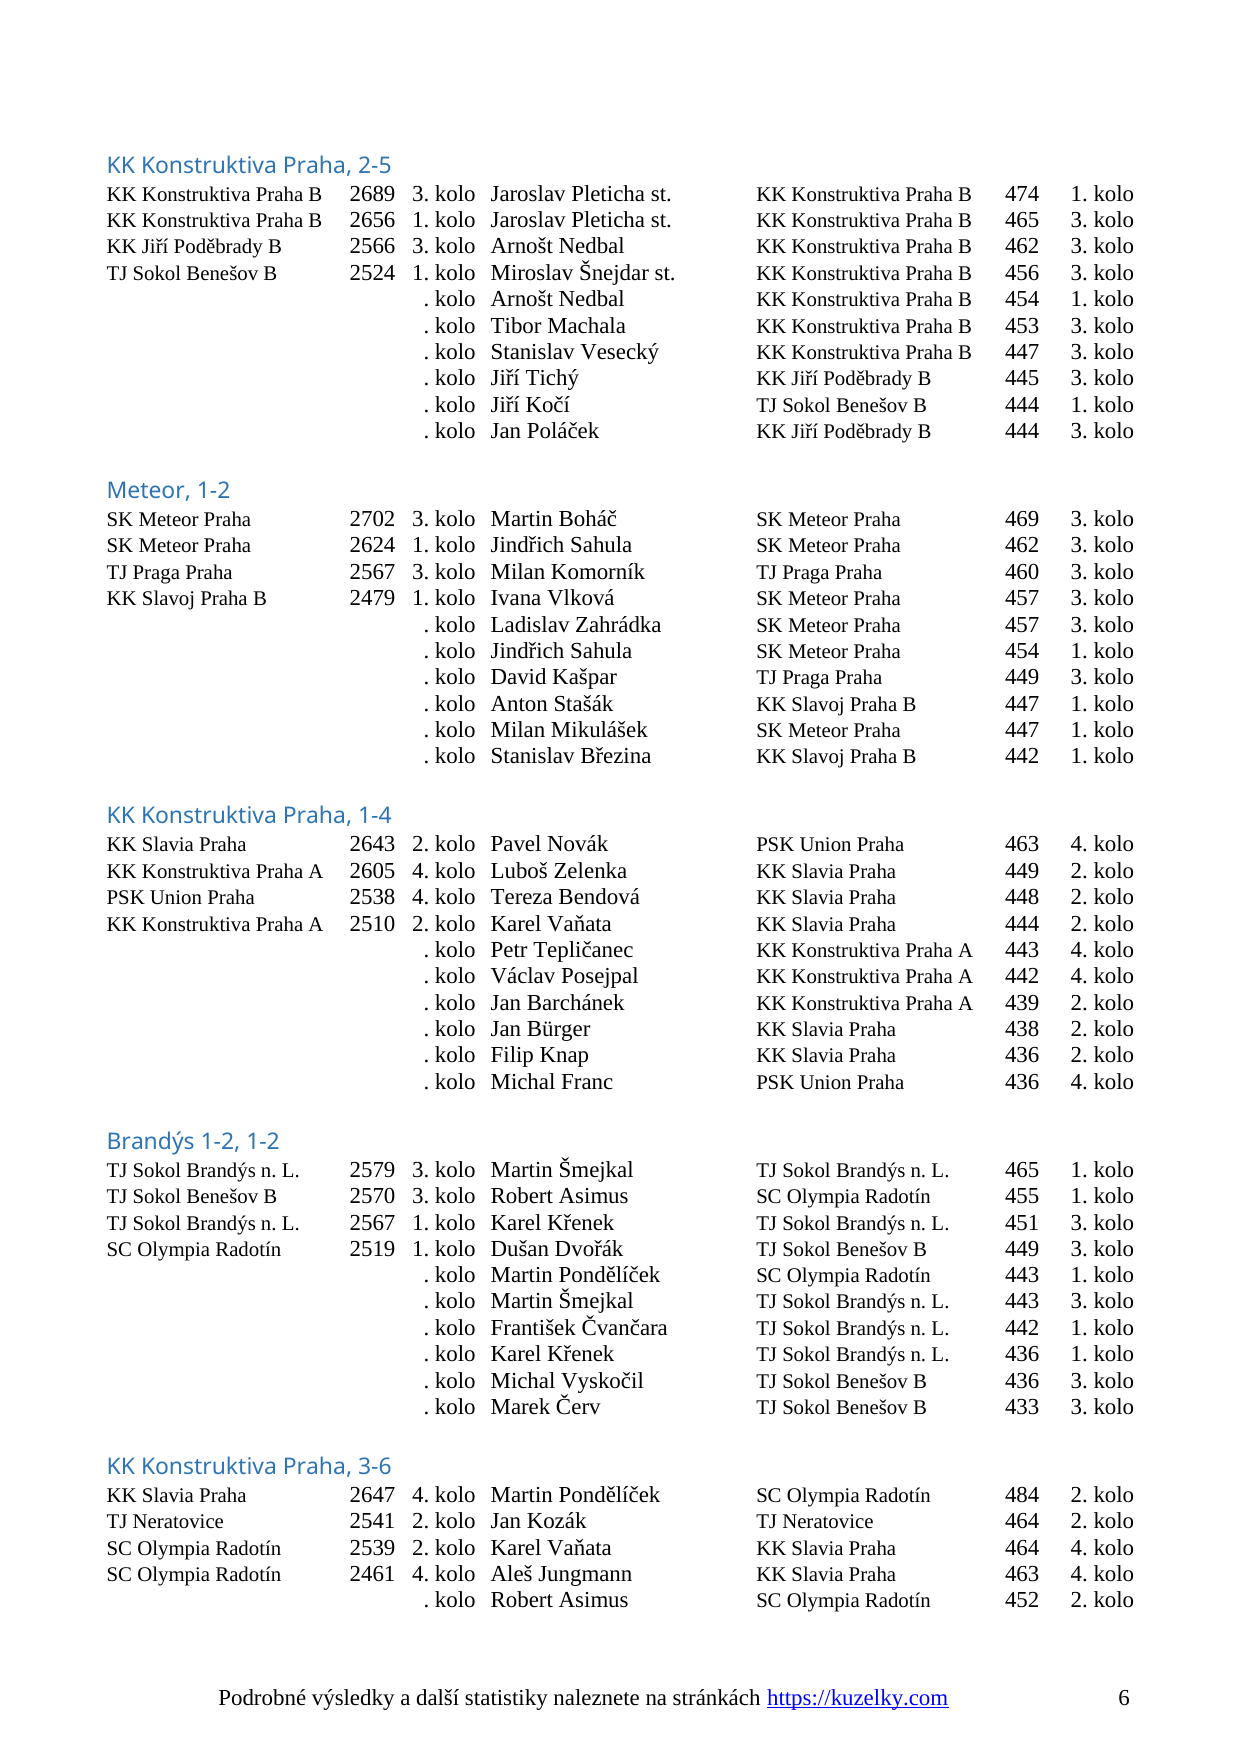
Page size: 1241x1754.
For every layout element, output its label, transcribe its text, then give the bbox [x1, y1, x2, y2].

text TJ Sokol Brandýs n. L. 2579 3. kolo Martin Šmejkal TJ Sokol Brandýs n. L. 465 1. kolo [106, 1156, 1134, 1182]
text KK Konstruktiva Praha B 2689 3. kolo Jaroslav Pleticha st. KK Konstruktiva Praha B 474 1. kolo [106, 180, 1134, 206]
text KK Konstruktiva Praha A 2605 4. kolo Luboš Zelenka KK Slavia Praha 449 2. kolo [106, 857, 1134, 883]
text TJ Sokol Benešov B 2570 3. kolo Robert Asimus SC Olympia Radotín 455 1. kolo [106, 1182, 1134, 1208]
text . kolo Jan Bürger KK Slavia Praha 438 2. kolo [106, 1015, 1134, 1041]
text . kolo Marek Červ TJ Sokol Benešov B 433 3. kolo [106, 1393, 1134, 1419]
text . kolo Stanislav Vesecký KK Konstruktiva Praha B 447 3. kolo [106, 338, 1134, 364]
text SC Olympia Radotín 2519 1. kolo Dušan Dvořák TJ Sokol Benešov B 449 3. kolo [106, 1235, 1134, 1261]
text TJ Sokol Brandýs n. L. 2567 1. kolo Karel Křenek TJ Sokol Brandýs n. L. 451 3. kolo [106, 1208, 1134, 1235]
text . kolo David Kašpar TJ Praga Praha 449 3. kolo [106, 663, 1134, 690]
text . kolo Václav Posejpal KK Konstruktiva Praha A 442 4. kolo [106, 962, 1134, 989]
text . kolo Stanislav Březina KK Slavoj Praha B 442 1. kolo [106, 742, 1134, 769]
text . kolo Jiří Tichý KK Jiří Poděbrady B 445 3. kolo [106, 364, 1134, 391]
text . kolo Ladislav Zahrádka SK Meteor Praha 457 3. kolo [106, 611, 1134, 637]
text . kolo Tibor Machala KK Konstruktiva Praha B 453 3. kolo [106, 312, 1134, 338]
text KK Konstruktiva Praha B 2656 1. kolo Jaroslav Pleticha st. KK Konstruktiva Praha B 465 3. kolo [106, 206, 1134, 233]
text . kolo Martin Šmejkal TJ Sokol Brandýs n. L. 443 3. kolo [106, 1288, 1134, 1314]
text . kolo Filip Knap KK Slavia Praha 436 2. kolo [106, 1041, 1134, 1068]
text KK Slavia Praha 2643 2. kolo Pavel Novák PSK Union Praha 463 4. kolo [106, 831, 1134, 857]
text . kolo Anton Stašák KK Slavoj Praha B 447 1. kolo [106, 690, 1134, 716]
text . kolo Jan Barchánek KK Konstruktiva Praha A 439 2. kolo [106, 989, 1134, 1015]
text KK Jiří Poděbrady B 2566 3. kolo Arnošt Nedbal KK Konstruktiva Praha B 462 3. kolo [106, 233, 1134, 259]
text . kolo Jindřich Sahula SK Meteor Praha 454 1. kolo [106, 637, 1134, 663]
subtitle Meteor, 1-2 [106, 474, 1134, 505]
subtitle KK Konstruktiva Praha, 1-4 [106, 799, 1134, 831]
text TJ Neratovice 2541 2. kolo Jan Kozák TJ Neratovice 464 2. kolo [106, 1507, 1134, 1534]
subtitle Brandýs 1-2, 1-2 [106, 1124, 1134, 1156]
text SK Meteor Praha 2702 3. kolo Martin Boháč SK Meteor Praha 469 3. kolo [106, 505, 1134, 532]
text . kolo Robert Asimus SC Olympia Radotín 452 2. kolo [106, 1587, 1134, 1613]
text . kolo Milan Mikulášek SK Meteor Praha 447 1. kolo [106, 716, 1134, 742]
text TJ Sokol Benešov B 2524 1. kolo Miroslav Šnejdar st. KK Konstruktiva Praha B 456 3. kolo [106, 259, 1134, 285]
text SC Olympia Radotín 2539 2. kolo Karel Vaňata KK Slavia Praha 464 4. kolo [106, 1534, 1134, 1560]
text KK Slavoj Praha B 2479 1. kolo Ivana Vlková SK Meteor Praha 457 3. kolo [106, 584, 1134, 611]
text . kolo František Čvančara TJ Sokol Brandýs n. L. 442 1. kolo [106, 1314, 1134, 1340]
text . kolo Michal Franc PSK Union Praha 436 4. kolo [106, 1068, 1134, 1094]
text . kolo Petr Tepličanec KK Konstruktiva Praha A 443 4. kolo [106, 936, 1134, 962]
subtitle KK Konstruktiva Praha, 2-5 [106, 149, 1134, 180]
text . kolo Jan Poláček KK Jiří Poděbrady B 444 3. kolo [106, 417, 1134, 443]
text . kolo Karel Křenek TJ Sokol Brandýs n. L. 436 1. kolo [106, 1340, 1134, 1367]
text TJ Praga Praha 2567 3. kolo Milan Komorník TJ Praga Praha 460 3. kolo [106, 558, 1134, 584]
text SC Olympia Radotín 2461 4. kolo Aleš Jungmann KK Slavia Praha 463 4. kolo [106, 1560, 1134, 1587]
text SK Meteor Praha 2624 1. kolo Jindřich Sahula SK Meteor Praha 462 3. kolo [106, 532, 1134, 558]
text . kolo Jiří Kočí TJ Sokol Benešov B 444 1. kolo [106, 391, 1134, 417]
text KK Konstruktiva Praha A 2510 2. kolo Karel Vaňata KK Slavia Praha 444 2. kolo [106, 909, 1134, 936]
text . kolo Michal Vyskočil TJ Sokol Benešov B 436 3. kolo [106, 1367, 1134, 1393]
text . kolo Arnošt Nedbal KK Konstruktiva Praha B 454 1. kolo [106, 285, 1134, 312]
text . kolo Martin Pondělíček SC Olympia Radotín 443 1. kolo [106, 1261, 1134, 1288]
text KK Slavia Praha 2647 4. kolo Martin Pondělíček SC Olympia Radotín 484 2. kolo [106, 1481, 1134, 1507]
subtitle KK Konstruktiva Praha, 3-6 [106, 1450, 1134, 1481]
text PSK Union Praha 2538 4. kolo Tereza Bendová KK Slavia Praha 448 2. kolo [106, 883, 1134, 909]
